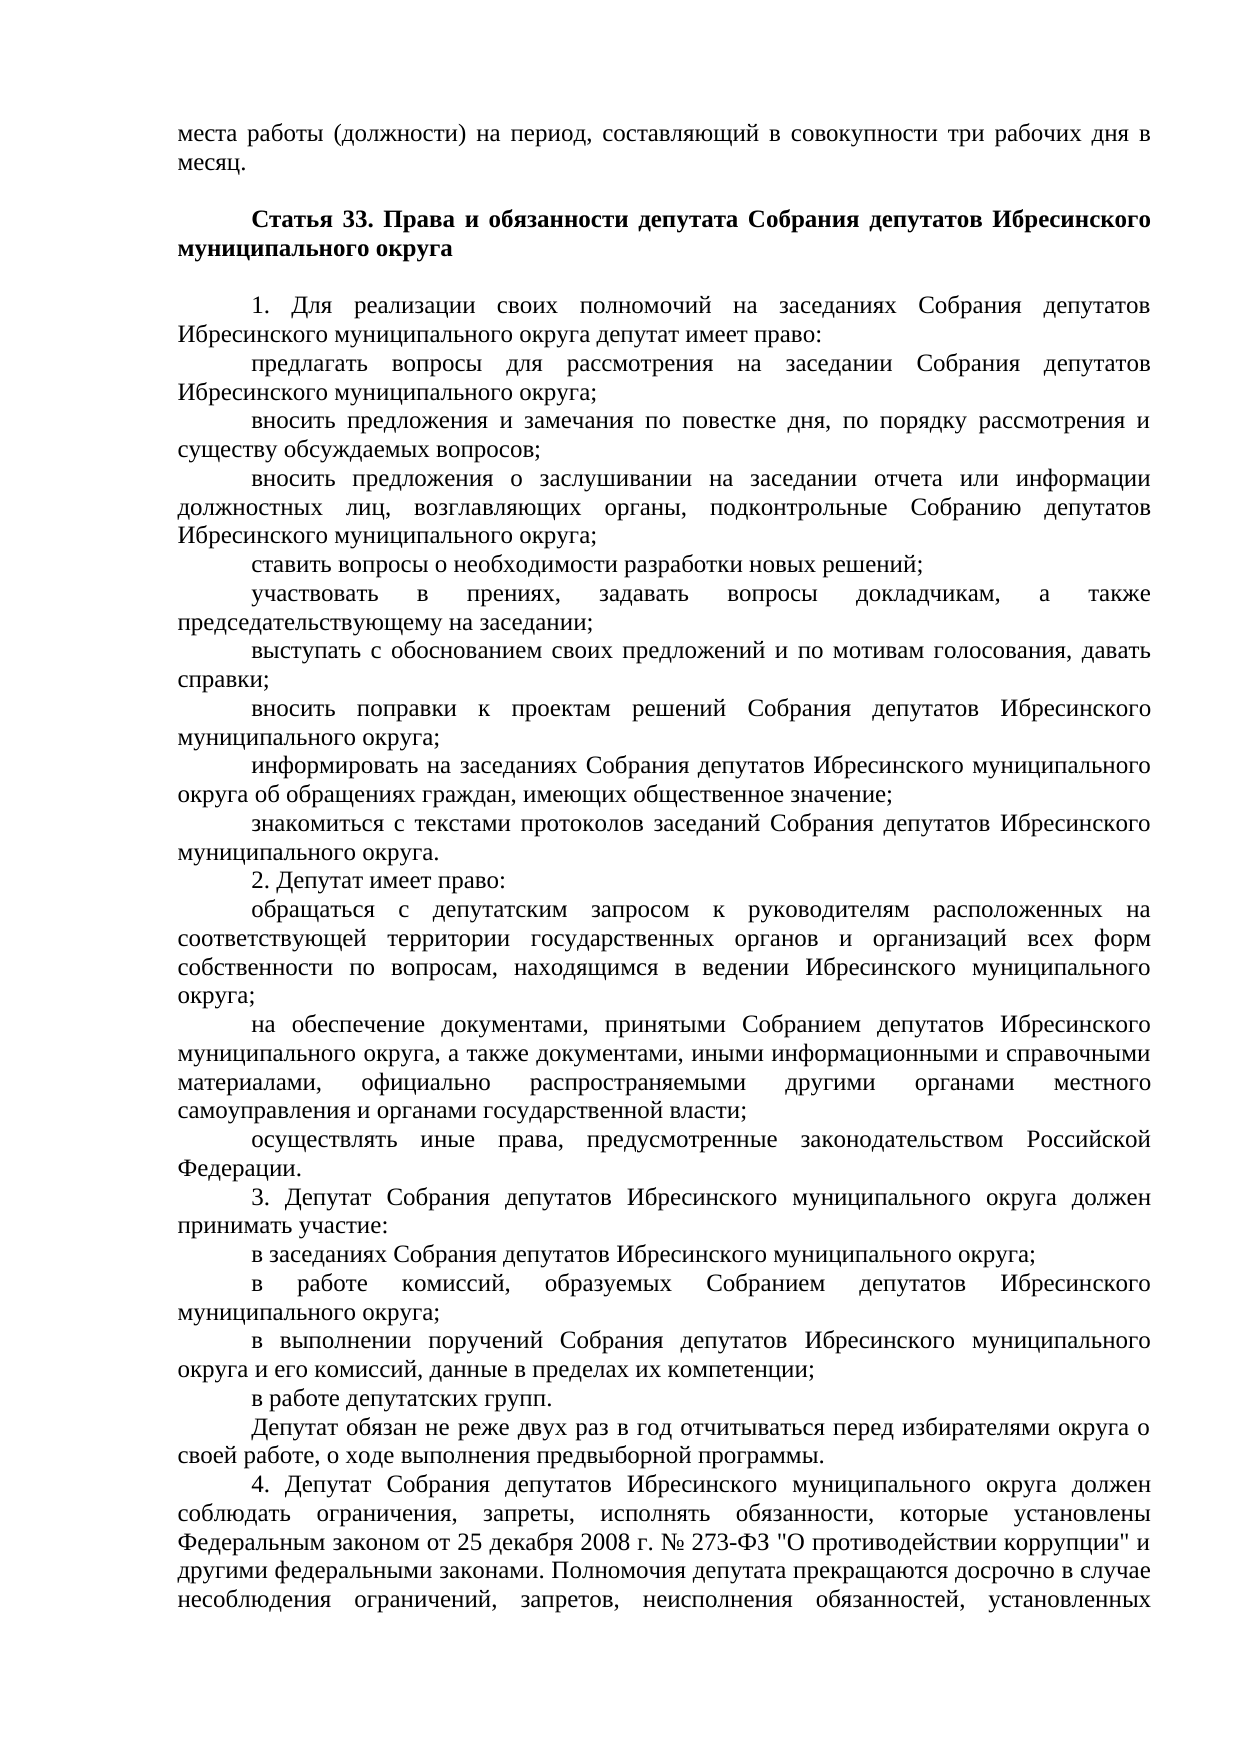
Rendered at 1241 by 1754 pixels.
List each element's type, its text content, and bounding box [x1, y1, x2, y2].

text осуществлять иные права, предусмотренные законодательством Российской Федерации. [177, 1124, 1152, 1182]
text на обеспечение документами, принятыми Собранием депутатов Ибресинского муниципального округа, а также документами, иными информационными и справочными материалами, официально распространяемыми другими органами местного самоуправления и органами государственной власти; [177, 1009, 1152, 1124]
text участвовать в прениях, задавать вопросы докладчикам, а также председательствующему на заседании; [177, 578, 1152, 636]
text информировать на заседаниях Собрания депутатов Ибресинского муниципального округа об обращениях граждан, имеющих общественное значение; [177, 751, 1152, 808]
text знакомиться с текстами протоколов заседаний Собрания депутатов Ибресинского муниципального округа. [177, 808, 1152, 866]
text ставить вопросы о необходимости разработки новых решений; [177, 549, 1152, 578]
text выступать с обоснованием своих предложений и по мотивам голосования, давать справки; [177, 636, 1152, 693]
text 2. Депутат имеет право: [177, 866, 1152, 894]
text Статья 33. Права и обязанности депутата Собрания депутатов Ибресинского муниципального округа [177, 204, 1152, 262]
text в выполнении поручений Собрания депутатов Ибресинского муниципального округа и его комиссий, данные в пределах их компетенции; [177, 1326, 1152, 1383]
text 3. Депутат Собрания депутатов Ибресинского муниципального округа должен принимать участие: [177, 1182, 1152, 1239]
text предлагать вопросы для рассмотрения на заседании Собрания депутатов Ибресинского муниципального округа; [177, 348, 1152, 406]
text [177, 118, 1152, 176]
text вносить поправки к проектам решений Собрания депутатов Ибресинского муниципального округа; [177, 693, 1152, 751]
text обращаться с депутатским запросом к руководителям расположенных на соответствующей территории государственных органов и организаций всех форм собственности по вопросам, находящимся в ведении Ибресинского муниципального округа; [177, 894, 1152, 1009]
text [177, 1469, 1152, 1613]
text в работе депутатских групп. [177, 1383, 1152, 1412]
text в работе комиссий, образуемых Собранием депутатов Ибресинского муниципального округа; [177, 1268, 1152, 1326]
text 1. Для реализации своих полномочий на заседаниях Собрания депутатов Ибресинского муниципального округа депутат имеет право: [177, 291, 1152, 348]
text Депутат обязан не реже двух раз в год отчитываться перед избирателями округа о своей работе, о ходе выполнения предвыборной программы. [177, 1412, 1152, 1469]
text вносить предложения о заслушивании на заседании отчета или информации должностных лиц, возглавляющих органы, подконтрольные Собранию депутатов Ибресинского муниципального округа; [177, 463, 1152, 549]
text вносить предложения и замечания по повестке дня, по порядку рассмотрения и существу обсуждаемых вопросов; [177, 406, 1152, 463]
text в заседаниях Собрания депутатов Ибресинского муниципального округа; [177, 1239, 1152, 1268]
